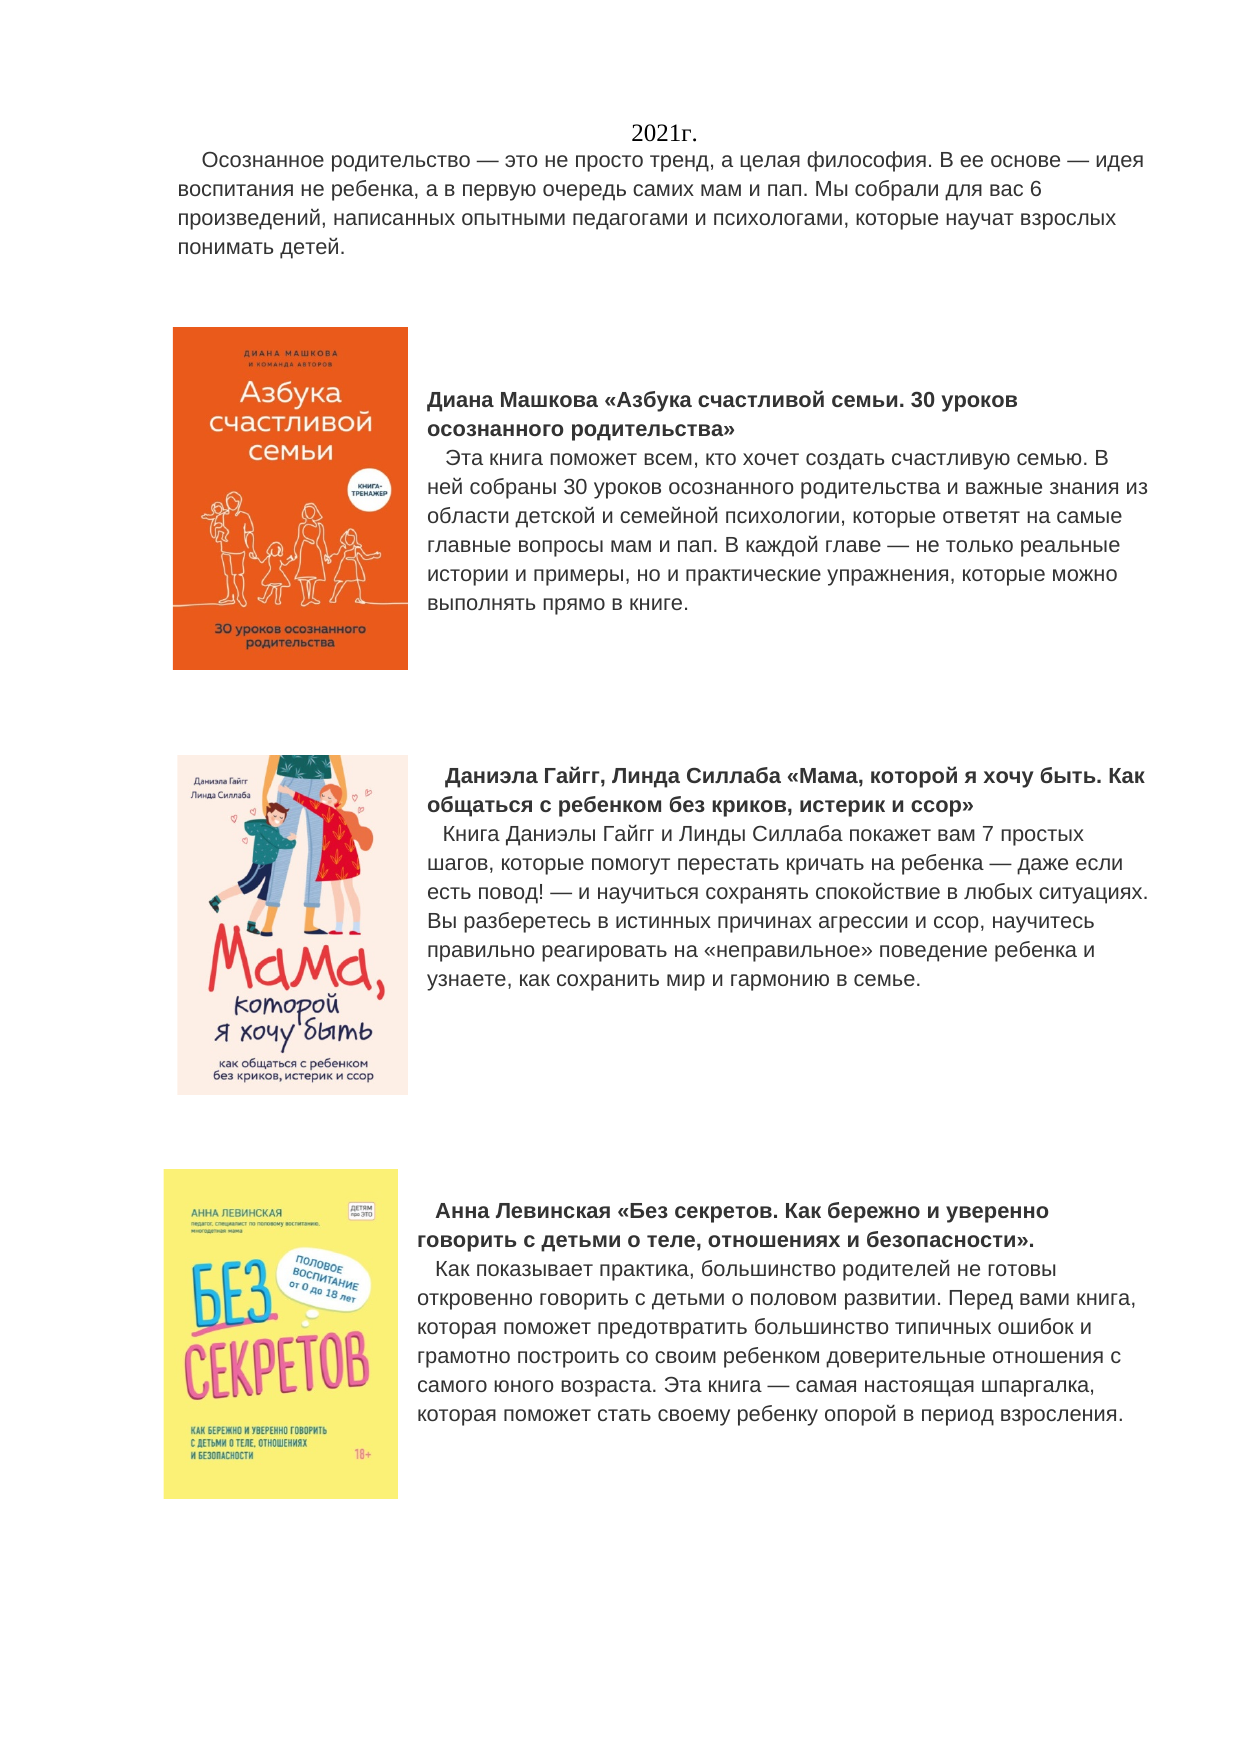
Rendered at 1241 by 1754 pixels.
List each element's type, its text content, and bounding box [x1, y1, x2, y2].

text Анна Левинская «Без секретов. Как бережно и уверенно говорить с детьми о теле, отношениях и безопасности». [398, 1198, 1152, 1252]
text 2021г. [177, 118, 1152, 147]
text Книга Даниэлы Гайгг и Линды Силлаба покажет вам 7 простых шагов, которые помогут перестать кричать на ребенка — даже если есть повод! — и научиться сохранять спокойствие в любых ситуациях. Вы разберетесь в истинных причинах агрессии и ссор, научитесь правильно реагировать на «неправильное» поведение ребенка и узнаете, как сохранить мир и гармонию в семье. [408, 821, 1152, 991]
text Даниэла Гайгг, Линда Силлаба «Мама, которой я хочу быть. Как общаться с ребенком без криков, истерик и ссор» [408, 763, 1152, 817]
text Эта книга поможет всем, кто хочет создать счастливую семью. В ней собраны 30 уроков осознанного родительства и важные знания из области детской и семейной психологии, которые ответят на самые главные вопросы мам и пап. В каждой главе — не только реальные истории и примеры, но и практические упражнения, которые можно выполнять прямо в книге. [408, 445, 1152, 615]
picture [172, 327, 408, 670]
picture [163, 1169, 398, 1499]
text Осознанное родительство — это не просто тренд, а целая философия. В ее основе — идея воспитания не ребенка, а в первую очередь самих мам и пап. Мы собрали для вас 6 произведений, написанных опытными педагогами и психологами, которые научат взрослых понимать детей. [177, 147, 1152, 259]
picture [177, 755, 408, 1095]
text Как показывает практика, большинство родителей не готовы откровенно говорить с детьми о половом развитии. Перед вами книга, которая поможет предотвратить большинство типичных ошибок и грамотно построить со своим ребенком доверительные отношения с самого юного возраста. Эта книга — самая настоящая шпаргалка, которая поможет стать своему ребенку опорой в период взросления. [398, 1256, 1152, 1426]
text Диана Машкова «Азбука счастливой семьи. 30 уроков осознанного родительства» [408, 333, 1152, 441]
